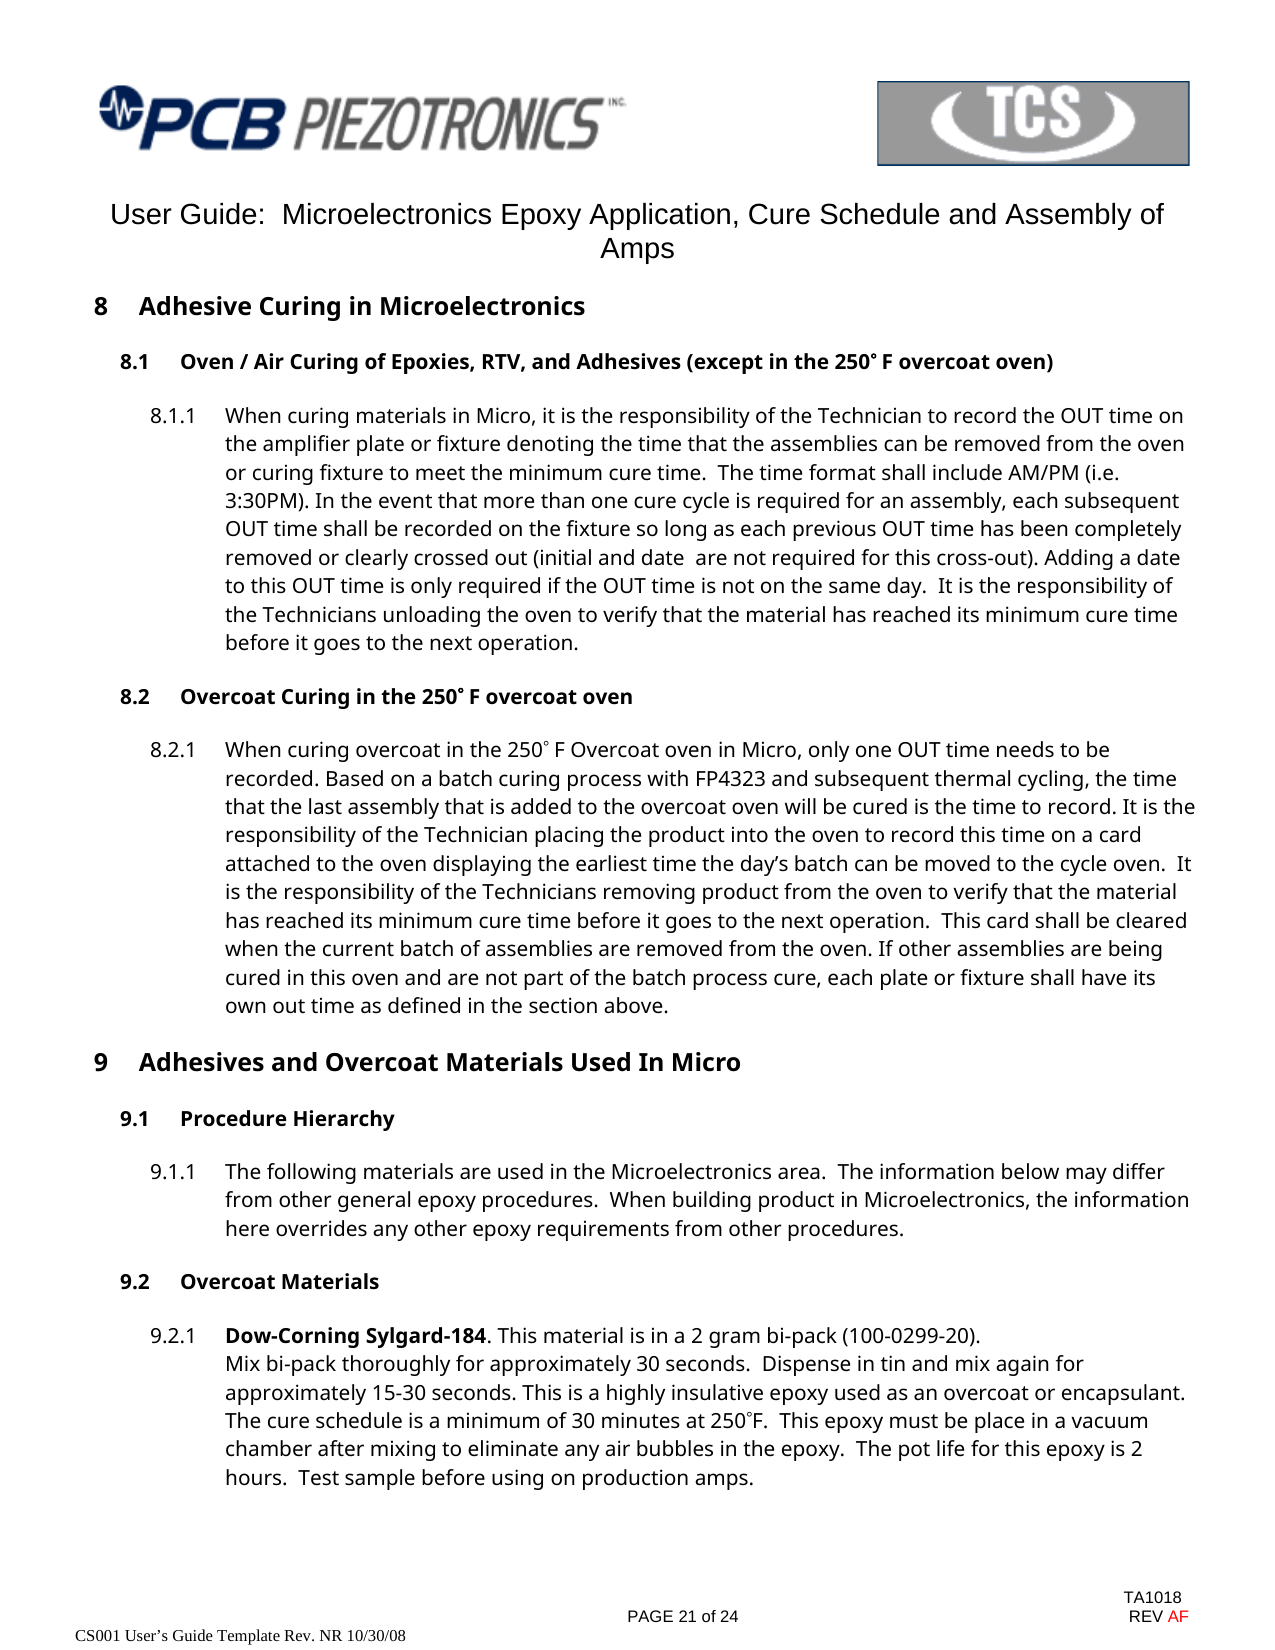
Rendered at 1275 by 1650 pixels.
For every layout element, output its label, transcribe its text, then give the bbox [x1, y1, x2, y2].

subtitle Adhesive Curing in Microelectronics [94, 288, 1200, 322]
subtitle Adhesives and Overcoat Materials Used In Micro [94, 1044, 1200, 1079]
picture [89, 81, 636, 160]
subtitle Overcoat Materials [120, 1267, 1200, 1296]
subtitle Overcoat Curing in the 250 F overcoat oven [120, 682, 1200, 710]
subtitle When curing materials in Micro, it is the responsibility of the Technician to record the OUT time on the amplifier plate or fixture denoting the time that the assemblies can be removed from the oven or curing fixture to meet the minimum cure time. The time format shall include AM/PM (i.e. 3:30PM). In the event that more than one cure cycle is required for an assembly, each subsequent OUT time shall be recorded on the fixture so long as each previous OUT time has been completely removed or clearly crossed out (initial and date are not required for this cross-out). Adding a date to this OUT time is only required if the OUT time is not on the same day. It is the responsibility of the Technicians unloading the oven to verify that the material has reached its minimum cure time before it goes to the next operation. [150, 401, 1200, 657]
subtitle When curing overcoat in the 250 F Overcoat oven in Micro, only one OUT time needs to be recorded. Based on a batch curing process with FP4323 and subsequent thermal cycling, the time that the last assembly that is added to the overcoat oven will be cured is the time to record. It is the responsibility of the Technician placing the product into the oven to record this time on a card attached to the oven displaying the earliest time the day’s batch can be moved to the cycle oven. It is the responsibility of the Technicians removing product from the oven to verify that the material has reached its minimum cure time before it goes to the next operation. This card shall be cleared when the current batch of assemblies are removed from the oven. If other assemblies are being cured in this oven and are not part of the batch process cure, each plate or fixture shall have its own out time as defined in the section above. [150, 735, 1200, 1019]
subtitle The following materials are used in the Microelectronics area. The information below may differ from other general epoxy procedures. When building product in Microelectronics, the information here overrides any other epoxy requirements from other procedures. [150, 1157, 1200, 1242]
subtitle Procedure Hierarchy [120, 1104, 1200, 1132]
subtitle Oven / Air Curing of Epoxies, RTV, and Adhesives (except in the 250 F overcoat oven) [120, 347, 1200, 376]
picture [877, 81, 1190, 166]
subtitle Dow-Corning Sylgard-184. This material is in a 2 gram bi-pack (100-0299-20). Mix bi-pack thoroughly for approximately 30 seconds. Dispense in tin and mix again for approximately 15-30 seconds. This is a highly insulative epoxy used as an overcoat or encapsulant. The cure schedule is a minimum of 30 minutes at 250F. This epoxy must be place in a vacuum chamber after mixing to eliminate any air bubbles in the epoxy. The pot life for this epoxy is 2 hours. Test sample before using on production amps. [150, 1321, 1200, 1491]
